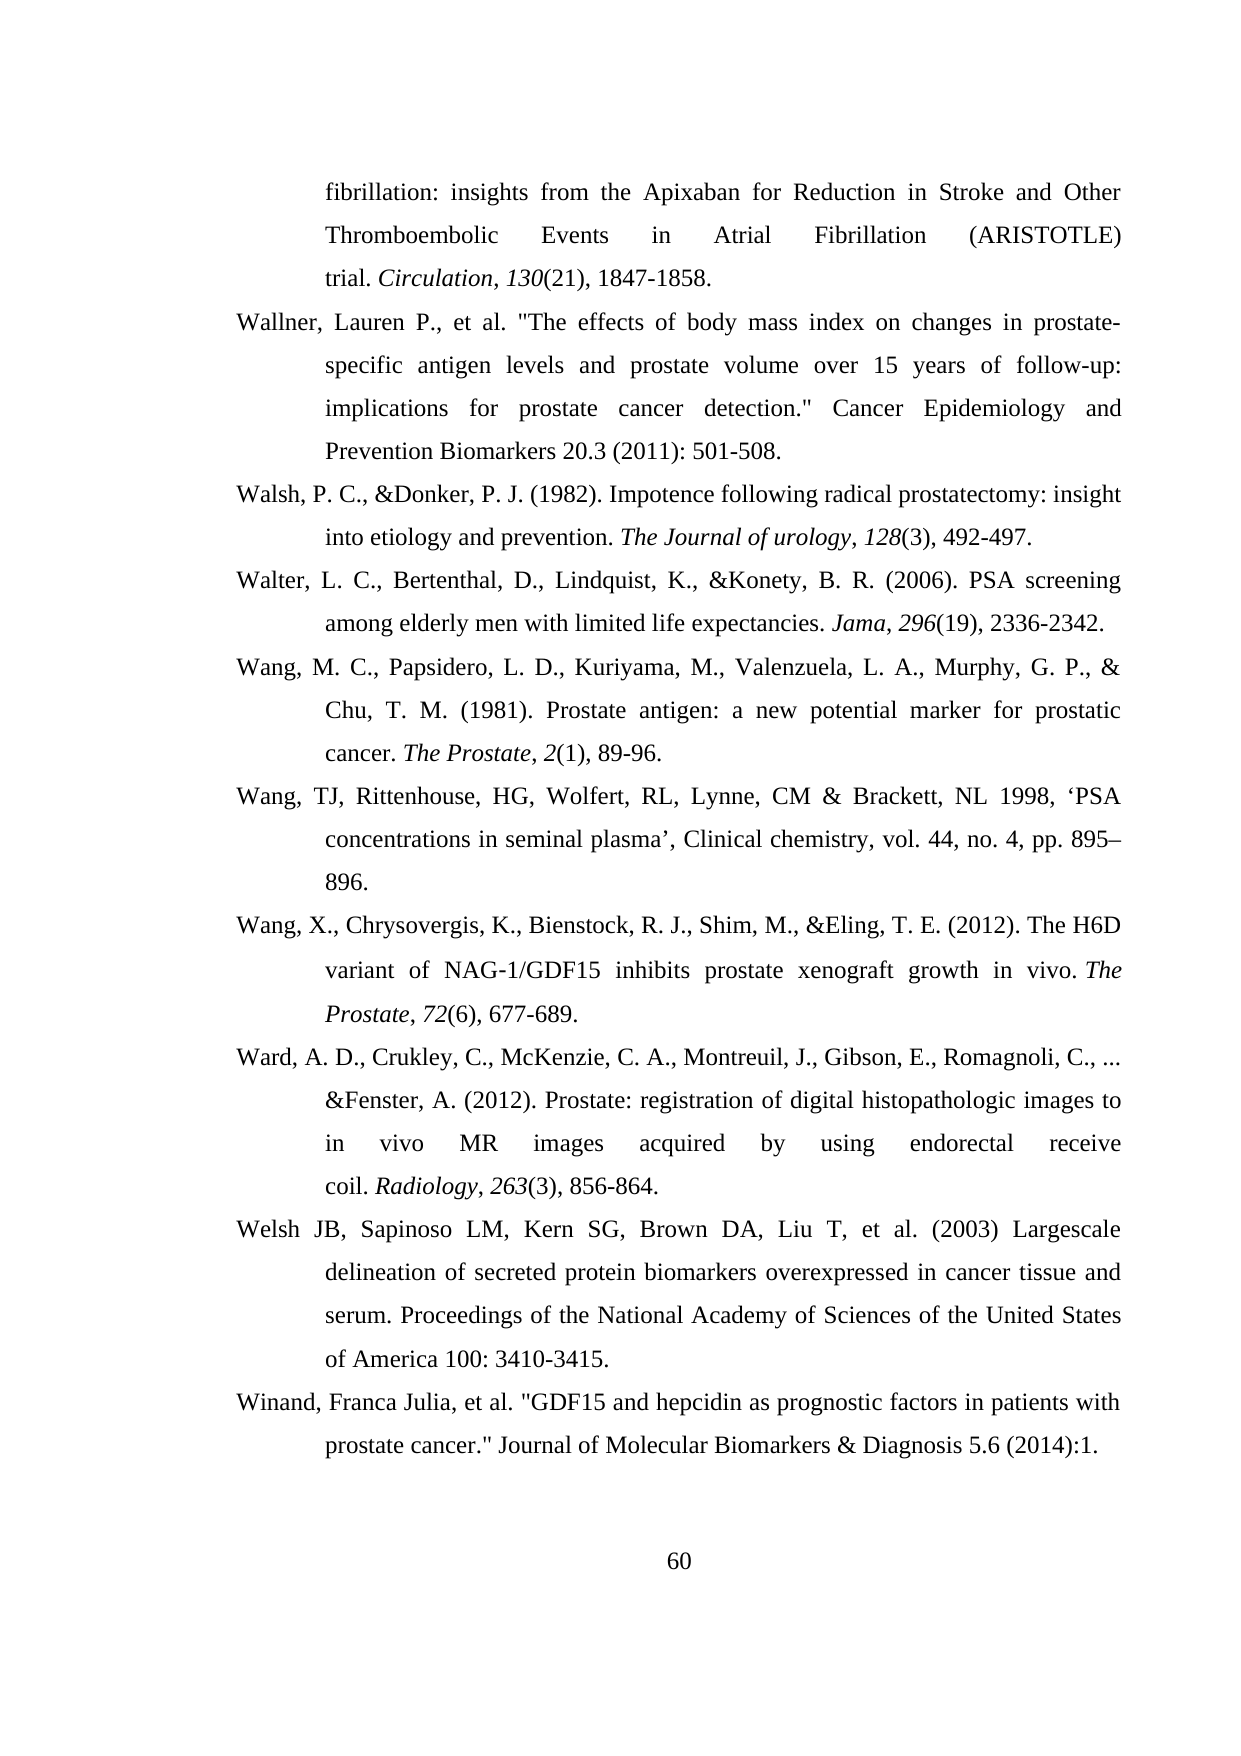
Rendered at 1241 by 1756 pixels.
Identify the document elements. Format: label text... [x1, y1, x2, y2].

text Wang, TJ, Rittenhouse, HG, Wolfert, RL, Lynne, CM & Brackett, NL 1998, ‘PSA concentrations in seminal plasma’, Clinical chemistry, vol. 44, no. 4, pp. 895–896. [236, 810, 1122, 896]
text Wang, X., Chrysovergis, K., Bienstock, R. J., Shim, M., &Eling, T. E. (2012). The H6D variant of NAG‐1/GDF15 inhibits prostate xenograft growth in vivo. The Prostate, 72(6), 677-689.‏ [236, 939, 1122, 1027]
text Winand, Franca Julia, et al. "GDF15 and hepcidin as prognostic factors in patients with prostate cancer." Journal of Molecular Biomarkers & Diagnosis 5.6 (2014):1. [236, 1387, 1122, 1459]
text Walsh, P. C., &Donker, P. J. (1982). Impotence following radical prostatectomy: insight into etiology and prevention. The Journal of urology, 128(3), 492-497. [236, 508, 1122, 551]
text Welsh JB, Sapinoso LM, Kern SG, Brown DA, Liu T, et al. (2003) Largescale delineation of secreted protein biomarkers overexpressed in cancer tissue and serum. Proceedings of the National Academy of Sciences of the United States of America 100: 3410-3415. [236, 1214, 1122, 1372]
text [236, 177, 1122, 292]
text Wallner, Lauren P., et al. "The effects of body mass index on changes in prostate-specific antigen levels and prostate volume over 15 years of follow-up: implications for prostate cancer detection." Cancer Epidemiology and Prevention Biomarkers 20.3 (2011): 501-508. [236, 335, 1122, 465]
text Walter, L. C., Bertenthal, D., Lindquist, K., &Konety, B. R. (2006). PSA screening among elderly men with limited life expectancies. Jama, 296(19), 2336-2342.‏ [236, 594, 1122, 637]
text Ward, A. D., Crukley, C., McKenzie, C. A., Montreuil, J., Gibson, E., Romagnoli, C., ... &Fenster, A. (2012). Prostate: registration of digital histopathologic images to in vivo MR images acquired by using endorectal receive coil. Radiology, 263(3), 856-864. [236, 1071, 1122, 1200]
text Wang, M. C., Papsidero, L. D., Kuriyama, M., Valenzuela, L. A., Murphy, G. P., & Chu, T. M. (1981). Prostate antigen: a new potential marker for prostatic cancer. The Prostate, 2(1), 89-96.‏ [236, 680, 1122, 767]
